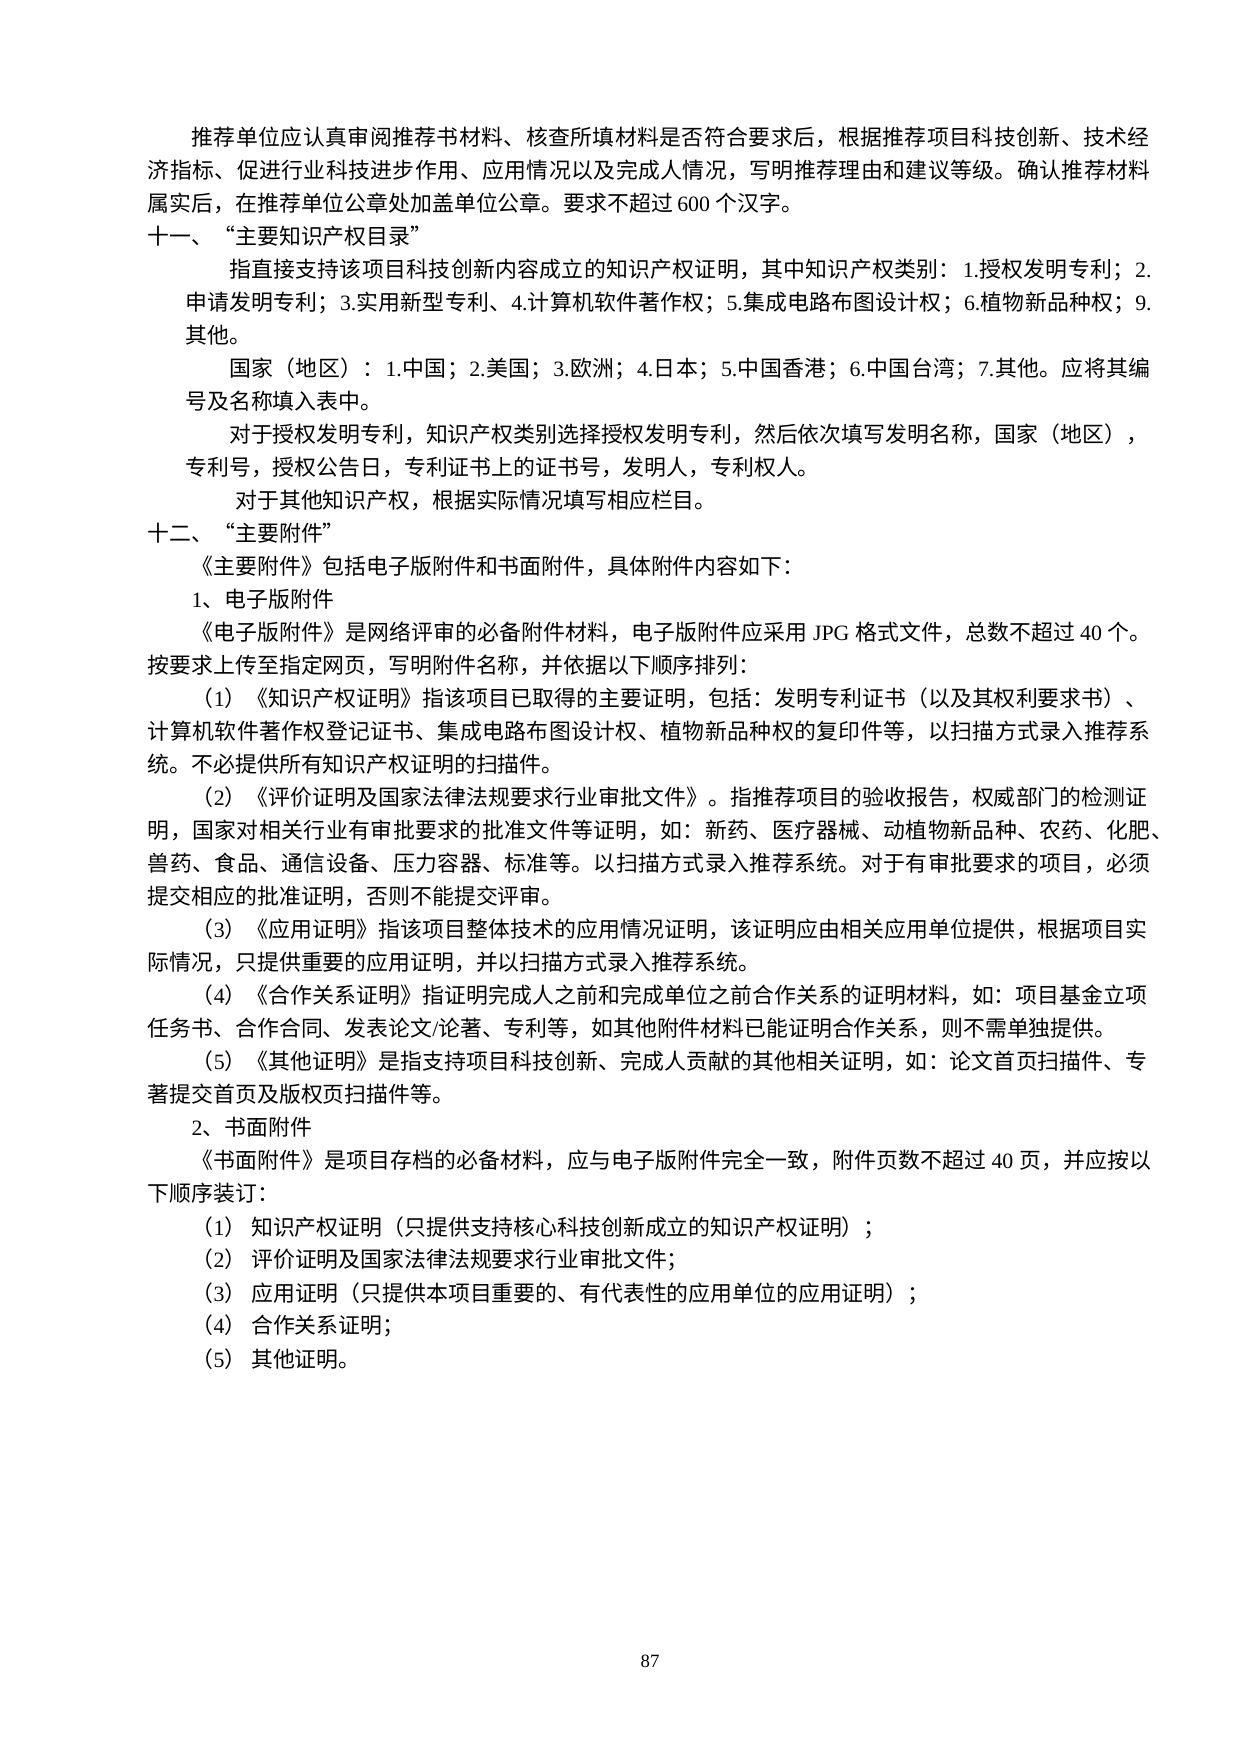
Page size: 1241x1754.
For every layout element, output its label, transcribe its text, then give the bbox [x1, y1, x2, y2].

text 十一、“主要知识产权目录” [148, 218, 1152, 251]
text 1、电子版附件 [148, 581, 1152, 614]
text 对于其他知识产权，根据实际情况填写相应栏目。 [148, 482, 1152, 515]
text （5） 其他证明。 [148, 1341, 1152, 1374]
text 《书面附件》是项目存档的必备材料，应与电子版附件完全一致，附件页数不超过40 页，并应按以下顺序装订： [148, 1143, 1152, 1209]
list 对于授权发明专利，知识产权类别选择授权发明专利，然后依次填写发明名称，国家（地区），专利号，授权公告日，专利证书上的证书号，发明人，专利权人。 [185, 416, 1152, 482]
text （1） 知识产权证明（只提供支持核心科技创新成立的知识产权证明）； [148, 1209, 1152, 1242]
text 《电子版附件》是网络评审的必备附件材料，电子版附件应采用JPG 格式文件，总数不超过40 个。按要求上传至指定网页，写明附件名称，并依据以下顺序排列： [148, 614, 1152, 681]
text （2）《评价证明及国家法律法规要求行业审批文件》。指推荐项目的验收报告，权威部门的检测证明，国家对相关行业有审批要求的批准文件等证明，如：新药、医疗器械、动植物新品种、农药、化肥、兽药、食品、通信设备、压力容器、标准等。以扫描方式录入推荐系统。对于有审批要求的项目，必须提交相应的批准证明，否则不能提交评审。 [148, 779, 1152, 912]
text 2、书面附件 [148, 1110, 1152, 1143]
text 指直接支持该项目科技创新内容成立的知识产权证明，其中知识产权类别：1.授权发明专利；2.申请发明专利；3.实用新型专利、4.计算机软件著作权；5.集成电路布图设计权；6.植物新品种权；9.其他。 [185, 251, 1152, 350]
text 国家（地区）：1.中国；2.美国；3.欧洲；4.日本；5.中国香港；6.中国台湾；7.其他。应将其编号及名称填入表中。 [185, 350, 1152, 416]
text （2） 评价证明及国家法律法规要求行业审批文件； [148, 1242, 1152, 1275]
text （4） 合作关系证明； [148, 1308, 1152, 1341]
text （3） 应用证明（只提供本项目重要的、有代表性的应用单位的应用证明）； [148, 1275, 1152, 1308]
text 《主要附件》包括电子版附件和书面附件，具体附件内容如下： [148, 548, 1152, 581]
text 推荐单位应认真审阅推荐书材料、核查所填材料是否符合要求后，根据推荐项目科技创新、技术经济指标、促进行业科技进步作用、应用情况以及完成人情况，写明推荐理由和建议等级。确认推荐材料属实后，在推荐单位公章处加盖单位公章。要求不超过600 个汉字。 [148, 119, 1152, 218]
text （3）《应用证明》指该项目整体技术的应用情况证明，该证明应由相关应用单位提供，根据项目实际情况，只提供重要的应用证明，并以扫描方式录入推荐系统。 [148, 912, 1152, 978]
text （1）《知识产权证明》指该项目已取得的主要证明，包括：发明专利证书（以及其权利要求书）、计算机软件著作权登记证书、集成电路布图设计权、植物新品种权的复印件等，以扫描方式录入推荐系统。不必提供所有知识产权证明的扫描件。 [148, 681, 1152, 779]
text （5）《其他证明》是指支持项目科技创新、完成人贡献的其他相关证明，如：论文首页扫描件、专著提交首页及版权页扫描件等。 [148, 1044, 1152, 1110]
text （4）《合作关系证明》指证明完成人之前和完成单位之前合作关系的证明材料，如：项目基金立项任务书、合作合同、发表论文/论著、专利等，如其他附件材料已能证明合作关系，则不需单独提供。 [148, 978, 1152, 1044]
text 十二、“主要附件” [148, 515, 1152, 548]
